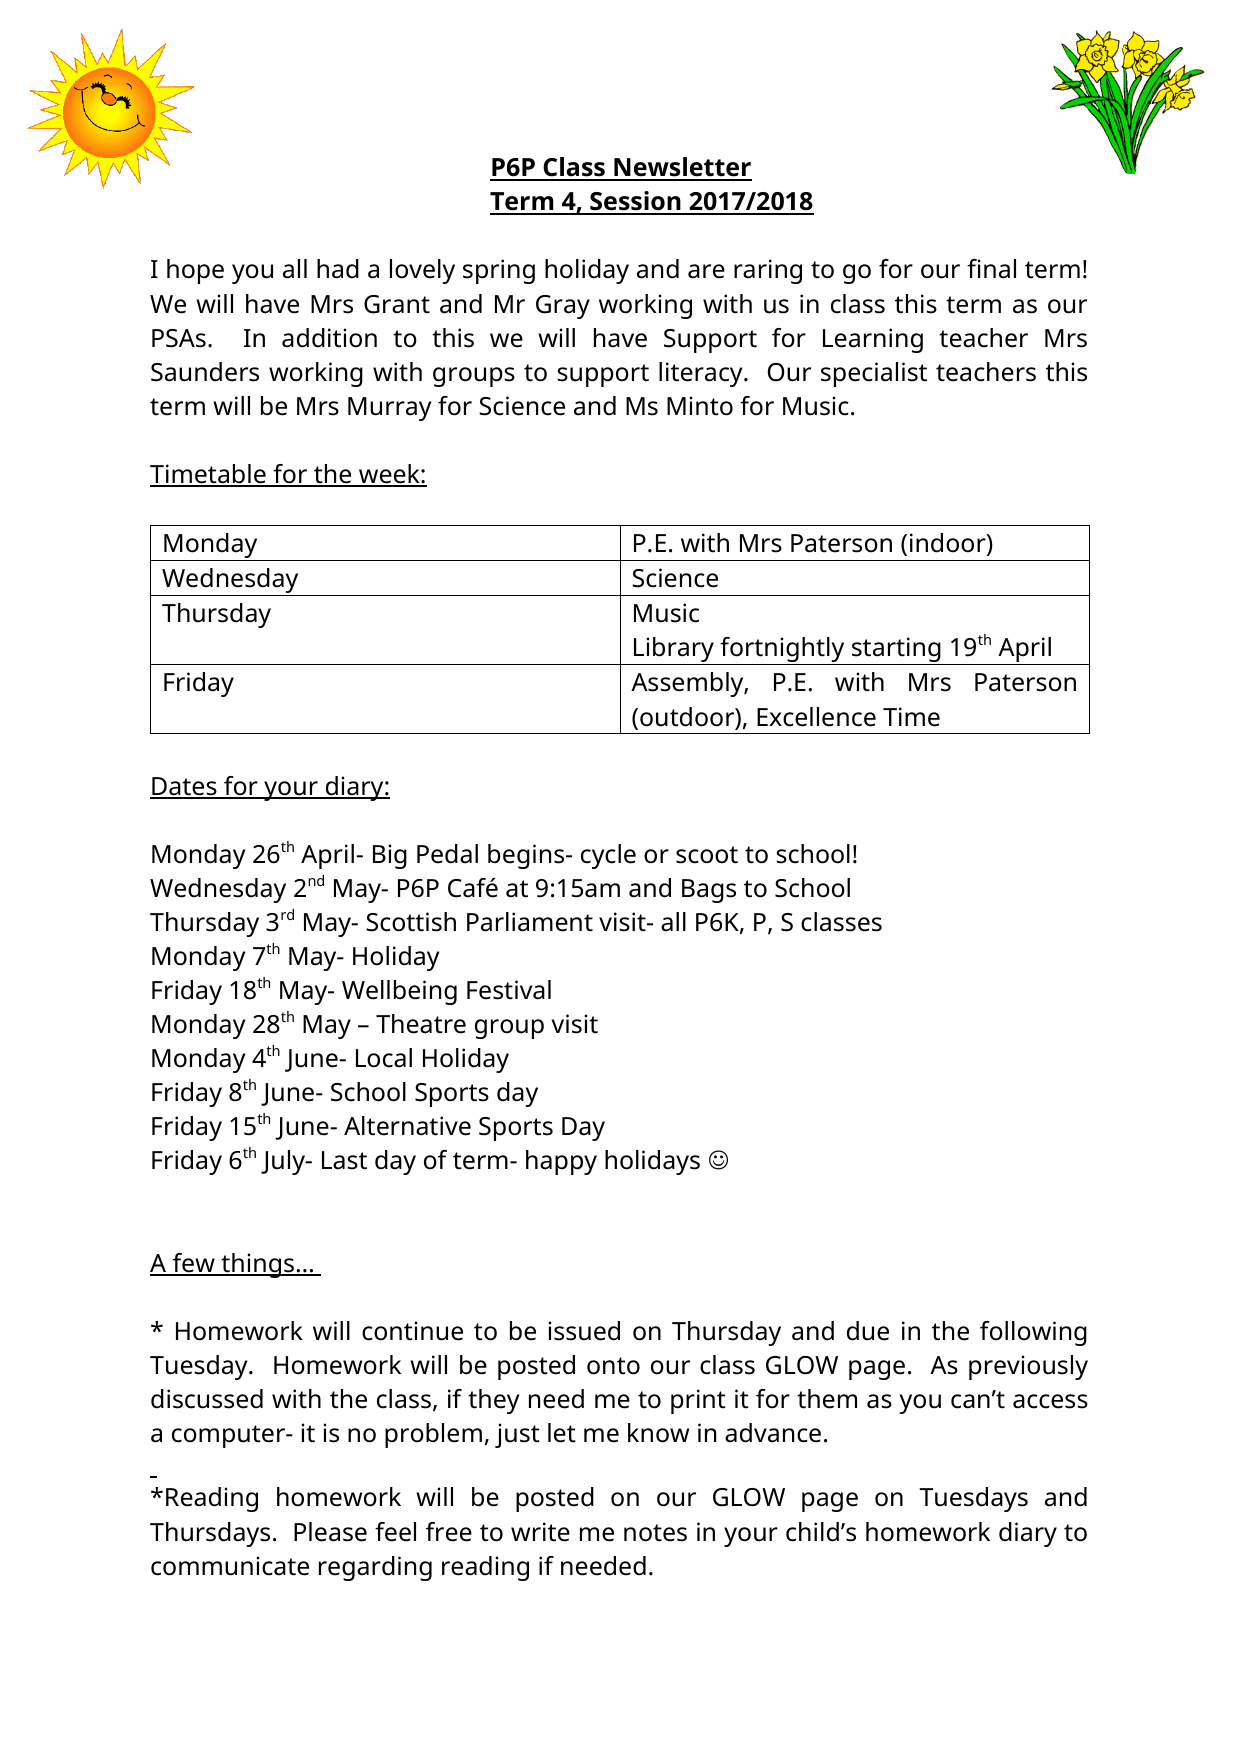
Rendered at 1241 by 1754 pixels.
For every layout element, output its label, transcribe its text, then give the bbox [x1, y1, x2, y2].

text I hope you all had a lovely spring holiday and are raring to go for our final term! We will have Mrs Grant and Mr Gray working with us in class this term as our PSAs. In addition to this we will have Support for Learning teacher Mrs Saunders working with groups to support literacy. Our specialist teachers this term will be Mrs Murray for Science and Ms Minto for Music. [150, 252, 1090, 422]
text Monday 7th May- Holiday [150, 939, 1090, 973]
table_cell Friday [151, 665, 620, 733]
text Term 4, Session 2017/2018 [150, 184, 1090, 218]
text Monday 28th May – Theatre group visit [150, 1007, 1090, 1041]
text Wednesday 2nd May- P6P Café at 9:15am and Bags to School [150, 871, 1090, 904]
text Dates for your diary: [150, 768, 1090, 802]
text * Homework will continue to be issued on Thursday and due in the following Tuesday. Homework will be posted onto our class GLOW page. As previously discussed with the class, if they need me to print it for them as you can’t access a computer- it is no problem, just let me know in advance. [150, 1313, 1090, 1449]
text Thursday 3rd May- Scottish Parliament visit- all P6K, P, S classes [150, 904, 1090, 939]
table_header Monday [151, 526, 620, 560]
text A few things… [150, 1245, 1090, 1279]
picture [27, 29, 195, 189]
picture [1047, 29, 1206, 174]
text Monday 4th June- Local Holiday [150, 1041, 1090, 1075]
text Friday 18th May- Wellbeing Festival [150, 973, 1090, 1007]
text Friday 6th July- Last day of term- happy holidays [150, 1143, 1090, 1177]
text Friday 15th June- Alternative Sports Day [150, 1109, 1090, 1143]
table_cell Assembly, P.E. with Mrs Paterson (outdoor), Excellence Time [621, 665, 1089, 733]
table_cell Science [621, 561, 1089, 595]
table_cell Wednesday [151, 561, 620, 595]
text Timetable for the week: [150, 457, 1090, 491]
text P6P Class Newsletter [195, 150, 1090, 184]
table_cell Music Library fortnightly starting 19th April [621, 596, 1089, 664]
table_header P.E. with Mrs Paterson (indoor) [621, 526, 1089, 560]
table_cell Thursday [151, 596, 620, 664]
text Friday 8th June- School Sports day [150, 1075, 1090, 1109]
text Monday 26th April- Big Pedal begins- cycle or scoot to school! [150, 836, 1090, 871]
text *Reading homework will be posted on our GLOW page on Tuesdays and Thursdays. Please feel free to write me notes in your child’s homework diary to communicate regarding reading if needed. [150, 1480, 1090, 1582]
